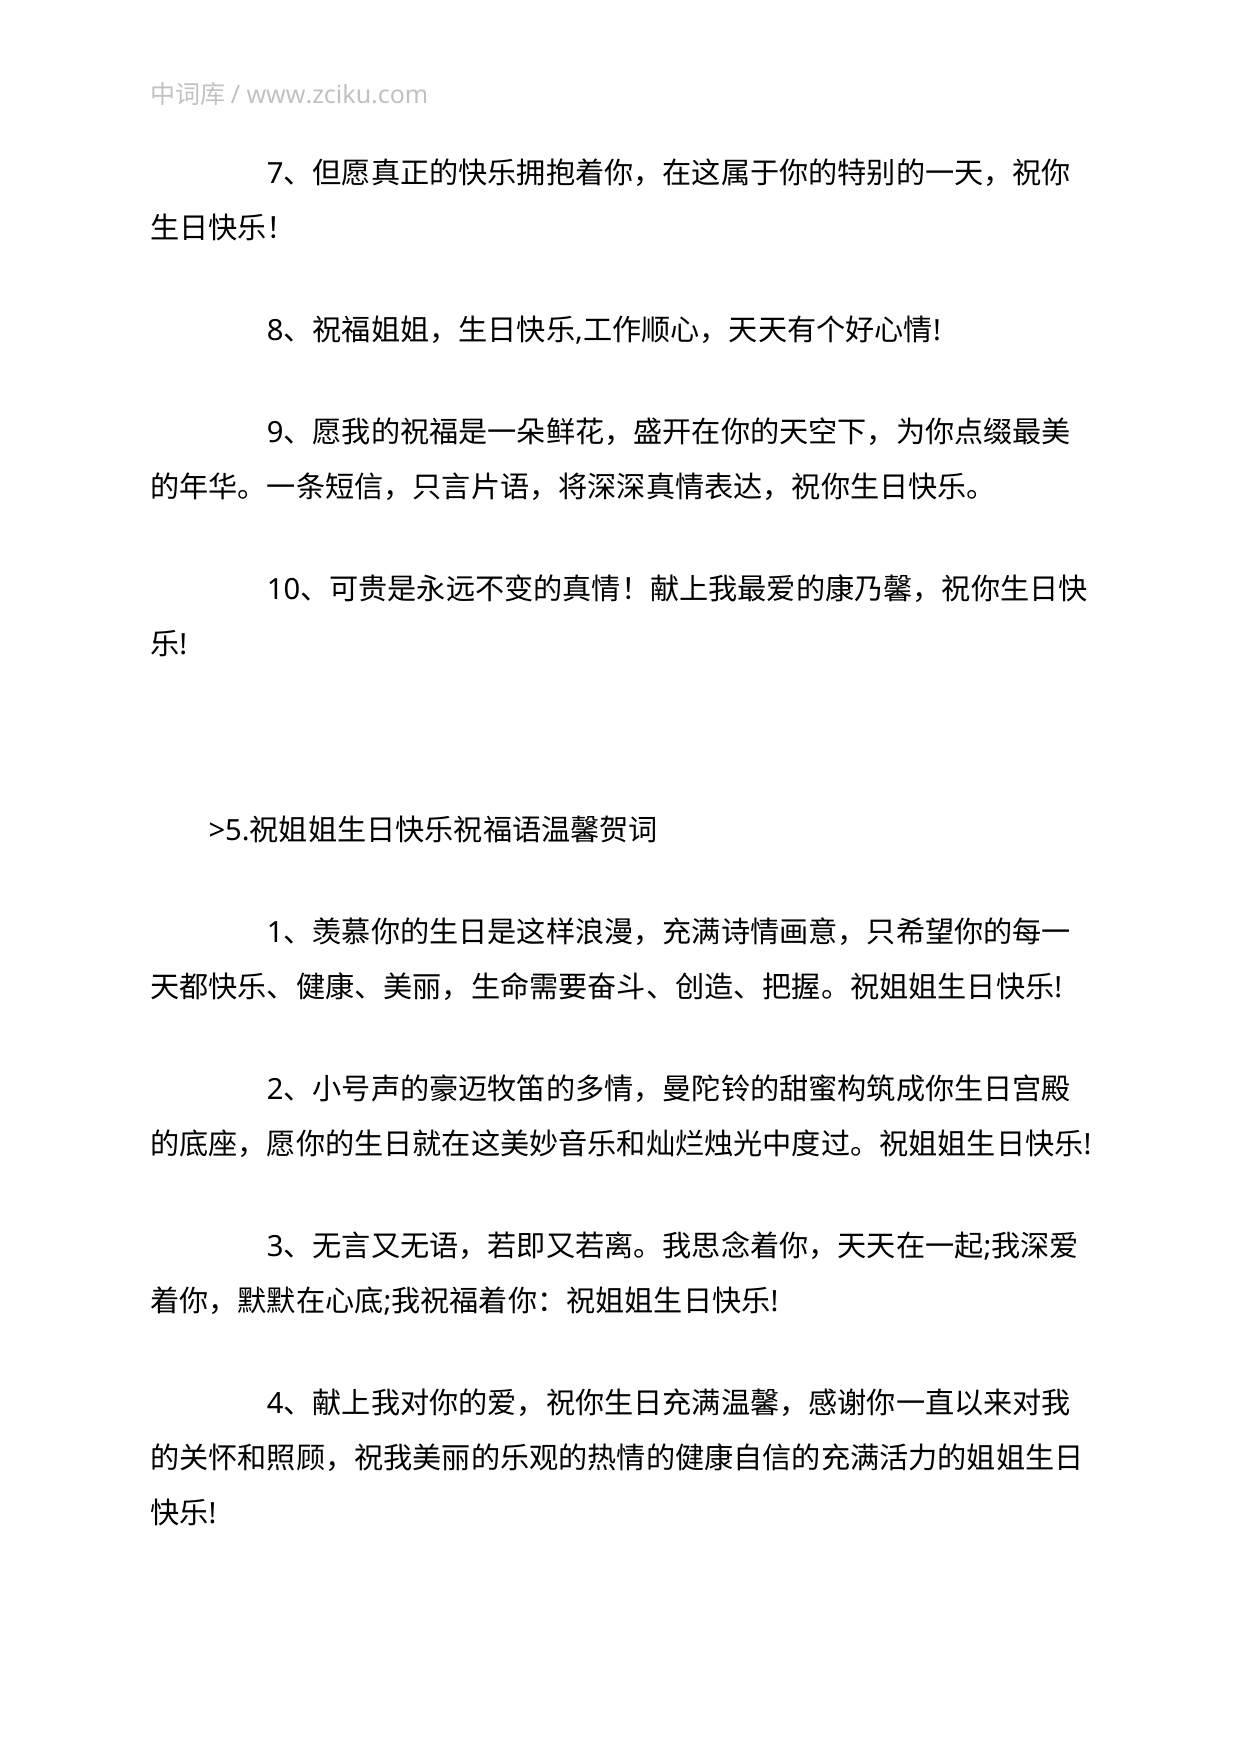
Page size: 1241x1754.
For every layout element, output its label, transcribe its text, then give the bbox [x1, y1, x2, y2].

text 1、羡慕你的生日是这样浪漫，充满诗情画意，只希望你的每一天都快乐、健康、美丽，生命需要奋斗、创造、把握。祝姐姐生日快乐! [150, 909, 1090, 1006]
text >5.祝姐姐生日快乐祝福语温馨贺词 [150, 807, 1090, 849]
text 3、无言又无语，若即又若离。我思念着你，天天在一起;我深爱着你，默默在心底;我祝福着你：祝姐姐生日快乐! [150, 1223, 1090, 1320]
text 8、祝福姐姐，生日快乐,工作顺心，天天有个好心情! [150, 307, 1090, 349]
text 2、小号声的豪迈牧笛的多情，曼陀铃的甜蜜构筑成你生日宫殿的底座，愿你的生日就在这美妙音乐和灿烂烛光中度过。祝姐姐生日快乐! [150, 1066, 1090, 1163]
text 7、但愿真正的快乐拥抱着你，在这属于你的特别的一天，祝你生日快乐！ [150, 150, 1090, 247]
text 9、愿我的祝福是一朵鲜花，盛开在你的天空下，为你点缀最美的年华。一条短信，只言片语，将深深真情表达，祝你生日快乐。 [150, 409, 1090, 506]
text 4、献上我对你的爱，祝你生日充满温馨，感谢你一直以来对我的关怀和照顾，祝我美丽的乐观的热情的健康自信的充满活力的姐姐生日快乐! [150, 1379, 1090, 1532]
text 10、可贵是永远不变的真情！献上我最爱的康乃馨，祝你生日快乐! [150, 566, 1090, 663]
